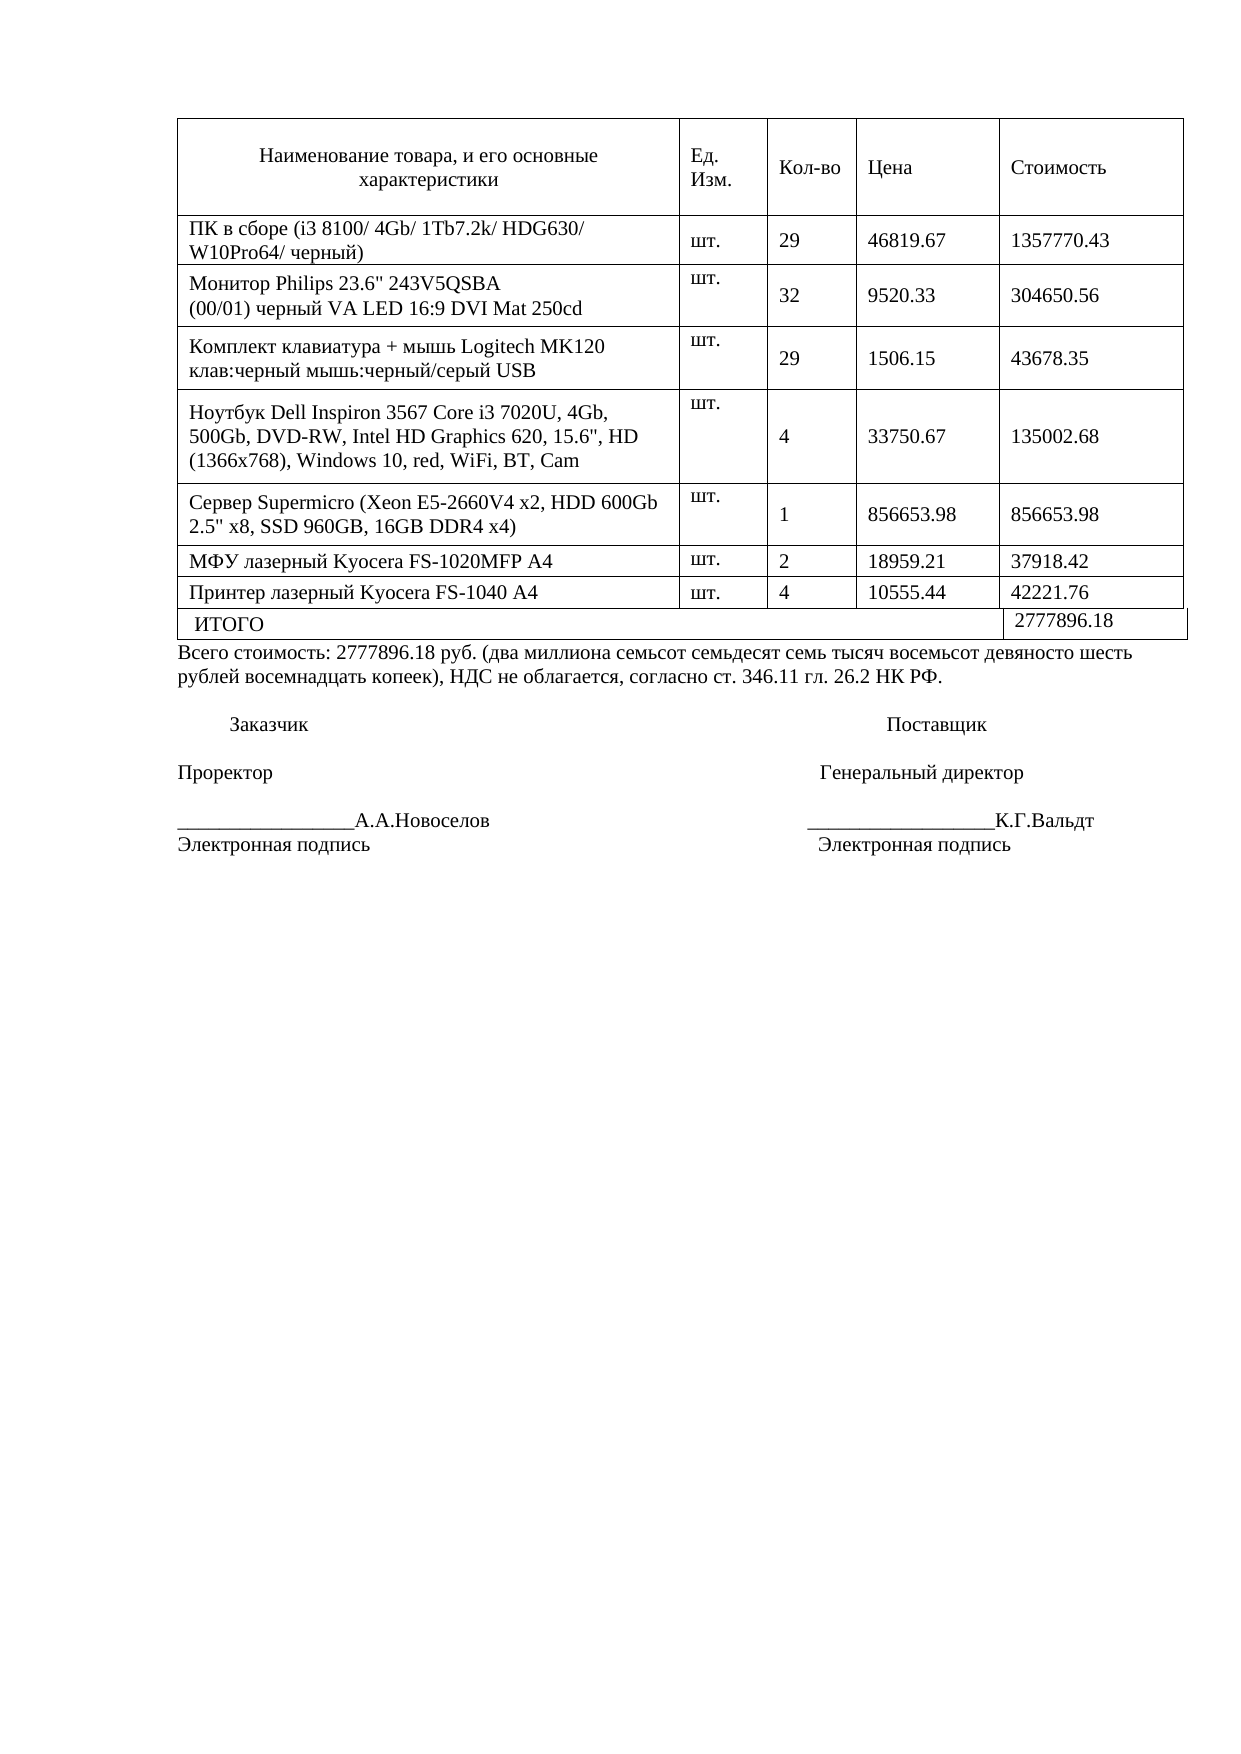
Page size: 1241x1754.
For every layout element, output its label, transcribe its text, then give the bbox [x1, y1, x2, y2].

table_cell шт. [680, 390, 767, 482]
table_cell 33750.67 [857, 390, 999, 482]
table_cell Комплект клавиатура + мышь Logitech MK120 клав:черный мышь:черный/серый USB [178, 327, 679, 389]
table_cell 856653.98 [857, 484, 999, 545]
table_cell ИТОГО [178, 609, 1003, 639]
table_cell шт. [680, 327, 767, 389]
text Электронная подпись Электронная подпись [177, 832, 1152, 856]
text Всего стоимость: 2777896.18 руб. (два миллиона семьсот семьдесят семь тысяч восемьсот девяносто шесть рублей восемнадцать копеек), НДС не облагается, согласно ст. 346.11 гл. 26.2 НК РФ. [177, 640, 1152, 688]
table_cell 1357770.43 [1000, 216, 1183, 264]
table_cell 856653.98 [1000, 484, 1183, 545]
table_cell 43678.35 [1000, 327, 1183, 389]
table_cell 9520.33 [857, 265, 999, 326]
table_cell 2 [768, 546, 856, 576]
table_cell 29 [768, 216, 856, 264]
table_cell шт. [680, 577, 767, 607]
table_cell Монитор Philips 23.6" 243V5QSBA (00/01) черный VA LED 16:9 DVI Mat 250cd [178, 265, 679, 326]
table_cell шт. [680, 265, 767, 326]
table_cell Принтер лазерный Kyocera FS-1040 A4 [178, 577, 679, 607]
table_cell 4 [768, 390, 856, 482]
table_cell 1 [768, 484, 856, 545]
text Заказчик Поставщик [177, 712, 1152, 736]
table_cell Сервер Supermicro (Xeon E5-2660V4 х2, HDD 600Gb 2.5" х8, SSD 960GB, 16GB DDR4 х4) [178, 484, 679, 545]
table_cell МФУ лазерный Kyocera FS-1020MFP A4 [178, 546, 679, 576]
text _________________А.А.Новоселов __________________К.Г.Вальдт [177, 808, 1152, 832]
table_cell 4 [768, 577, 856, 607]
table_cell 2777896.18 [1004, 608, 1187, 639]
table_cell 32 [768, 265, 856, 326]
table_cell 42221.76 [1000, 577, 1183, 607]
table_cell ПК в сборе (i3 8100/ 4Gb/ 1Tb7.2k/ HDG630/ W10Pro64/ черный) [178, 216, 679, 264]
table_header Стоимость [1000, 119, 1183, 214]
table_cell Ноутбук Dell Inspiron 3567 Core i3 7020U, 4Gb, 500Gb, DVD-RW, Intel HD Graphics 620, 15.6", HD (1366x768), Windows 10, red, WiFi, BT, Cam [178, 390, 679, 482]
table_cell 10555.44 [857, 577, 999, 607]
table_header Наименование товара, и его основные характеристики [178, 119, 679, 214]
table_cell 135002.68 [1000, 390, 1183, 482]
text Проректор Генеральный директор [177, 760, 1152, 784]
table_cell 1506.15 [857, 327, 999, 389]
table_cell шт. [680, 546, 767, 576]
table_header Кол-во [768, 119, 856, 214]
table_cell шт. [680, 484, 767, 545]
table_cell 18959.21 [857, 546, 999, 576]
table_cell 29 [768, 327, 856, 389]
table_cell 37918.42 [1000, 546, 1183, 576]
table_header Цена [857, 119, 999, 214]
table_header Ед. Изм. [680, 119, 767, 214]
table_cell 304650.56 [1000, 265, 1183, 326]
table_cell шт. [680, 216, 767, 264]
table_cell 46819.67 [857, 216, 999, 264]
